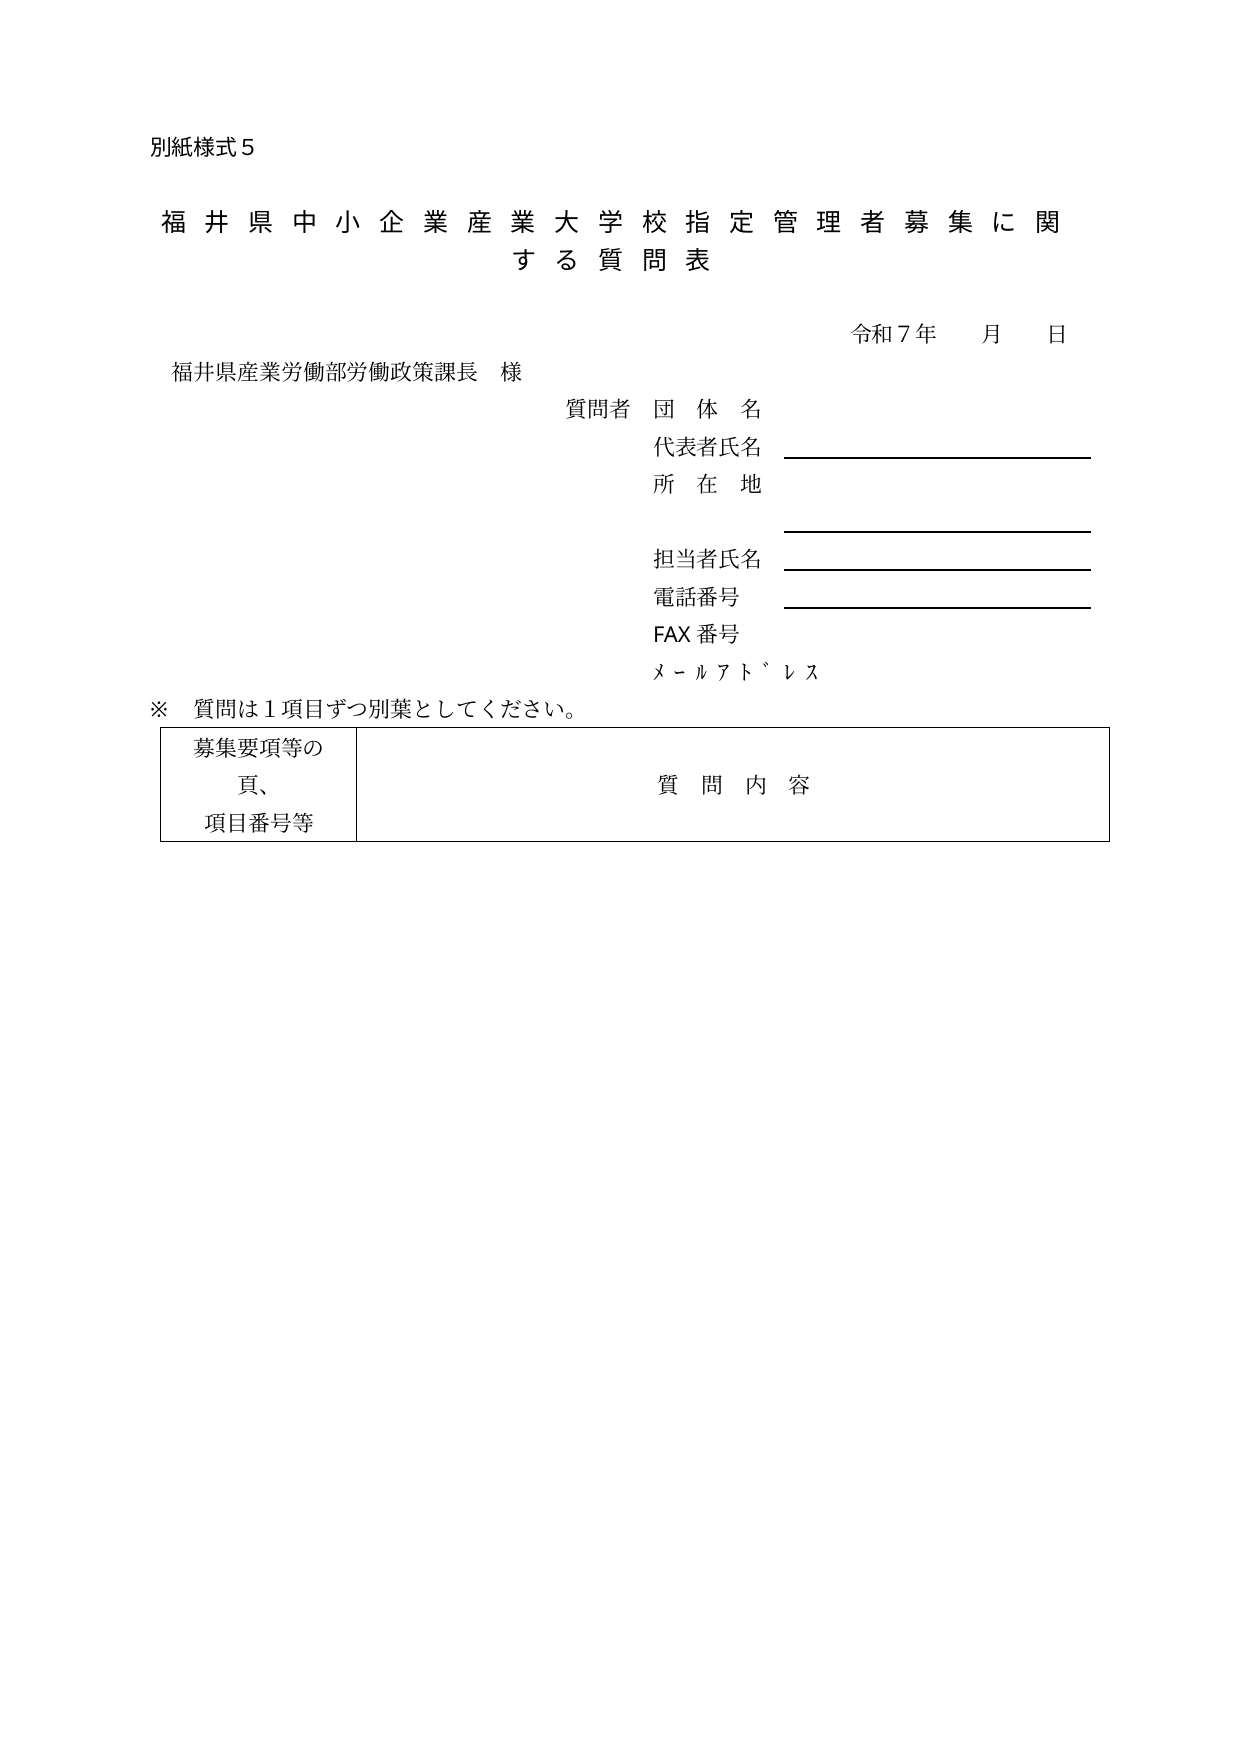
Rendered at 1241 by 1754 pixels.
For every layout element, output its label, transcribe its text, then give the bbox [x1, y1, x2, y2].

text FAX番号 [150, 614, 1090, 652]
text ﾒｰﾙｱﾄﾞﾚｽ [150, 652, 1090, 689]
text 電話番号 [150, 577, 1090, 614]
text 代表者氏名 [150, 427, 1090, 464]
text ※ 質問は１項目ずつ別葉としてください。 [150, 689, 1090, 727]
text 福井県中小企業産業大学校指定管理者募集に関する質問表 [150, 202, 1090, 277]
text 別紙様式５ [150, 127, 1090, 164]
text 質問者 団 体 名 [150, 389, 1090, 427]
table_header 募集要項等の頁、 項目番号等 [161, 728, 356, 841]
text 令和７年 月 日 [150, 314, 1090, 352]
text 福井県産業労働部労働政策課長 様 [150, 352, 1090, 389]
text 担当者氏名 [150, 539, 1090, 577]
table_header 質 問 内 容 [357, 728, 1109, 841]
text 所 在 地 [150, 464, 1090, 502]
